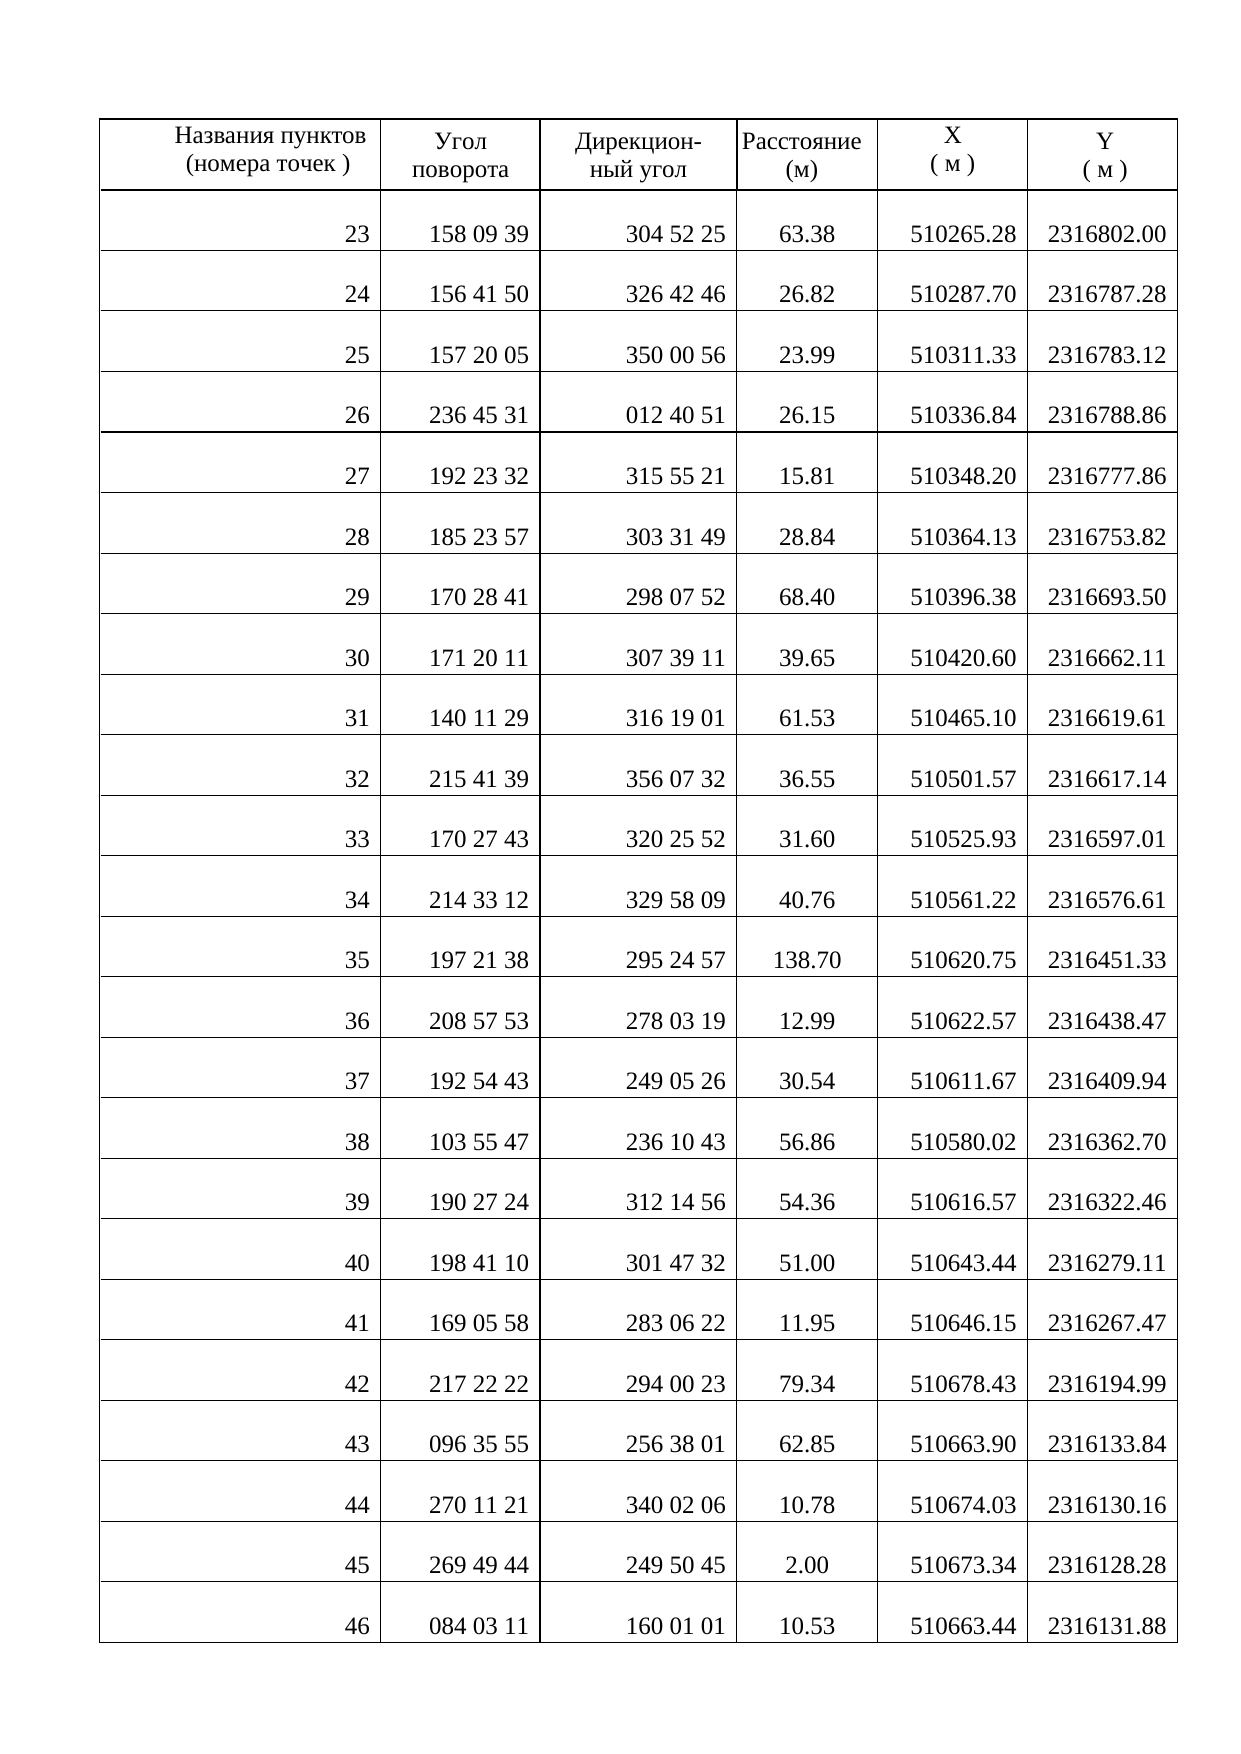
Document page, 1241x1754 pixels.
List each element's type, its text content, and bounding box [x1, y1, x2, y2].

table_cell 2316597.01 [1028, 796, 1177, 855]
table_cell 56.86 [737, 1098, 877, 1158]
table_cell 39.65 [737, 614, 877, 673]
table_cell 198 41 10 [381, 1219, 539, 1279]
table_cell 350 00 56 [541, 311, 736, 371]
table_cell 2316619.61 [1028, 675, 1177, 734]
table_cell 2316362.70 [1028, 1098, 1177, 1158]
table_cell 29 [100, 554, 380, 613]
table_cell 2316788.86 [1028, 372, 1177, 431]
table_cell 24 [100, 251, 380, 310]
table_cell 42 [100, 1340, 380, 1400]
table_cell 2316267.47 [1028, 1280, 1177, 1339]
table_cell 30 [100, 614, 380, 673]
table_cell 510420.60 [878, 614, 1027, 673]
table_cell 11.95 [737, 1280, 877, 1339]
table_cell 510561.22 [878, 856, 1027, 916]
table_header Угол поворота [381, 120, 539, 189]
table_cell 2316128.28 [1028, 1522, 1177, 1581]
table_cell 236 45 31 [381, 372, 539, 431]
table_cell 190 27 24 [381, 1159, 539, 1218]
table_cell 2316279.11 [1028, 1219, 1177, 1279]
table_cell 46 [100, 1582, 380, 1642]
table_cell 26.82 [737, 251, 877, 310]
table_cell 62.85 [737, 1401, 877, 1460]
table_cell 45 [100, 1522, 380, 1581]
table_cell 38 [100, 1098, 380, 1158]
table_cell 510674.03 [878, 1461, 1027, 1521]
table_cell 510663.90 [878, 1401, 1027, 1460]
table_cell 295 24 57 [541, 917, 736, 976]
table_cell 510336.84 [878, 372, 1027, 431]
table_cell 2316802.00 [1028, 191, 1177, 250]
table_cell 2316777.86 [1028, 433, 1177, 492]
table_cell 79.34 [737, 1340, 877, 1400]
table_cell 340 02 06 [541, 1461, 736, 1521]
table_cell 510622.57 [878, 977, 1027, 1037]
table_cell 215 41 39 [381, 735, 539, 794]
table_cell 197 21 38 [381, 917, 539, 976]
table_cell 192 54 43 [381, 1038, 539, 1097]
table_cell 192 23 32 [381, 433, 539, 492]
table_cell 28.84 [737, 493, 877, 552]
table_cell 510673.34 [878, 1522, 1027, 1581]
table_cell 320 25 52 [541, 796, 736, 855]
table_cell 10.53 [737, 1582, 877, 1642]
table_cell 2316133.84 [1028, 1401, 1177, 1460]
table_cell 303 31 49 [541, 493, 736, 552]
table_cell 096 35 55 [381, 1401, 539, 1460]
table_cell 510678.43 [878, 1340, 1027, 1400]
table_cell 28 [100, 493, 380, 552]
table_cell 2316576.61 [1028, 856, 1177, 916]
table_header Расстояние (м) [738, 120, 877, 189]
table_cell 36 [100, 977, 380, 1037]
table_cell 2316194.99 [1028, 1340, 1177, 1400]
table_cell 157 20 05 [381, 311, 539, 371]
table_cell 312 14 56 [541, 1159, 736, 1218]
table_cell 2316783.12 [1028, 311, 1177, 371]
table_cell 40.76 [737, 856, 877, 916]
table_cell 26.15 [737, 372, 877, 431]
table_cell 160 01 01 [541, 1582, 736, 1642]
table_cell 44 [100, 1461, 380, 1521]
table_cell 35 [100, 917, 380, 976]
table_cell 2316130.16 [1028, 1461, 1177, 1521]
table_cell 236 10 43 [541, 1098, 736, 1158]
table_cell 278 03 19 [541, 977, 736, 1037]
table_cell 316 19 01 [541, 675, 736, 734]
table_cell 138.70 [737, 917, 877, 976]
table_cell 103 55 47 [381, 1098, 539, 1158]
table_cell 2316693.50 [1028, 554, 1177, 613]
table_cell 36.55 [737, 735, 877, 794]
table_cell 356 07 32 [541, 735, 736, 794]
table_header X ( м ) [878, 120, 1027, 189]
table_cell 294 00 23 [541, 1340, 736, 1400]
table_cell 214 33 12 [381, 856, 539, 916]
table_cell 2316409.94 [1028, 1038, 1177, 1097]
table_cell 326 42 46 [541, 251, 736, 310]
table_cell 2316451.33 [1028, 917, 1177, 976]
table_cell 63.38 [737, 191, 877, 250]
table_cell 510348.20 [878, 433, 1027, 492]
table_cell 2316438.47 [1028, 977, 1177, 1037]
table_header Дирекцион- ный угол [541, 120, 736, 189]
table_cell 012 40 51 [541, 372, 736, 431]
table_cell 329 58 09 [541, 856, 736, 916]
table_cell 39 [100, 1159, 380, 1218]
table_cell 2316787.28 [1028, 251, 1177, 310]
table_cell 158 09 39 [381, 191, 539, 250]
table_cell 304 52 25 [541, 191, 736, 250]
table_cell 43 [100, 1401, 380, 1460]
table_cell 510287.70 [878, 251, 1027, 310]
table_cell 185 23 57 [381, 493, 539, 552]
table_cell 510580.02 [878, 1098, 1027, 1158]
table_cell 171 20 11 [381, 614, 539, 673]
table_cell 61.53 [737, 675, 877, 734]
table_cell 301 47 32 [541, 1219, 736, 1279]
table_cell 41 [100, 1280, 380, 1339]
table_cell 510311.33 [878, 311, 1027, 371]
table_cell 510465.10 [878, 675, 1027, 734]
table_cell 510643.44 [878, 1219, 1027, 1279]
table_cell 084 03 11 [381, 1582, 539, 1642]
table_cell 25 [100, 311, 380, 371]
table_cell 2316322.46 [1028, 1159, 1177, 1218]
table_cell 2316662.11 [1028, 614, 1177, 673]
table_cell 27 [100, 432, 380, 492]
table_cell 169 05 58 [381, 1280, 539, 1339]
table_cell 510663.44 [878, 1582, 1027, 1642]
table_cell 270 11 21 [381, 1461, 539, 1521]
table_cell 510364.13 [878, 493, 1027, 552]
table_cell 510620.75 [878, 917, 1027, 976]
table_cell 170 27 43 [381, 796, 539, 855]
table_cell 269 49 44 [381, 1522, 539, 1581]
table_cell 249 50 45 [541, 1522, 736, 1581]
table_cell 40 [100, 1219, 380, 1279]
table_cell 30.54 [737, 1038, 877, 1097]
table_cell 283 06 22 [541, 1280, 736, 1339]
table_cell 510265.28 [878, 191, 1027, 250]
table_cell 315 55 21 [541, 433, 736, 492]
table_cell 510616.57 [878, 1159, 1027, 1218]
table_cell 34 [100, 856, 380, 916]
table_cell 33 [100, 796, 380, 855]
table_cell 256 38 01 [541, 1401, 736, 1460]
table_cell 31.60 [737, 796, 877, 855]
table_cell 2316617.14 [1028, 735, 1177, 794]
table_cell 32 [100, 735, 380, 794]
table_cell 217 22 22 [381, 1340, 539, 1400]
table_cell 140 11 29 [381, 675, 539, 734]
table_cell 37 [100, 1038, 380, 1097]
table_cell 249 05 26 [541, 1038, 736, 1097]
table_cell 26 [100, 372, 380, 431]
table_cell 510501.57 [878, 735, 1027, 794]
table_cell 12.99 [737, 977, 877, 1037]
table_cell 31 [100, 675, 380, 734]
table_cell 156 41 50 [381, 251, 539, 310]
table_cell 510646.15 [878, 1280, 1027, 1339]
table_cell 208 57 53 [381, 977, 539, 1037]
table_cell 68.40 [737, 554, 877, 613]
table_cell 307 39 11 [541, 614, 736, 673]
table_cell 15.81 [737, 433, 877, 492]
table_cell 2316131.88 [1028, 1582, 1177, 1642]
table_cell 298 07 52 [541, 554, 736, 613]
table_cell 54.36 [737, 1159, 877, 1218]
table_cell 510525.93 [878, 796, 1027, 855]
table_cell 170 28 41 [381, 554, 539, 613]
table_cell 510611.67 [878, 1038, 1027, 1097]
table_cell 10.78 [737, 1461, 877, 1521]
table_header Y ( м ) [1028, 120, 1177, 189]
table_cell 23 [100, 190, 380, 250]
table_header Названия пунктов (номера точек ) [100, 120, 380, 189]
table_cell 23.99 [737, 311, 877, 371]
table_cell 2.00 [737, 1522, 877, 1581]
table_cell 51.00 [737, 1219, 877, 1279]
table_cell 510396.38 [878, 554, 1027, 613]
table_cell 2316753.82 [1028, 493, 1177, 552]
